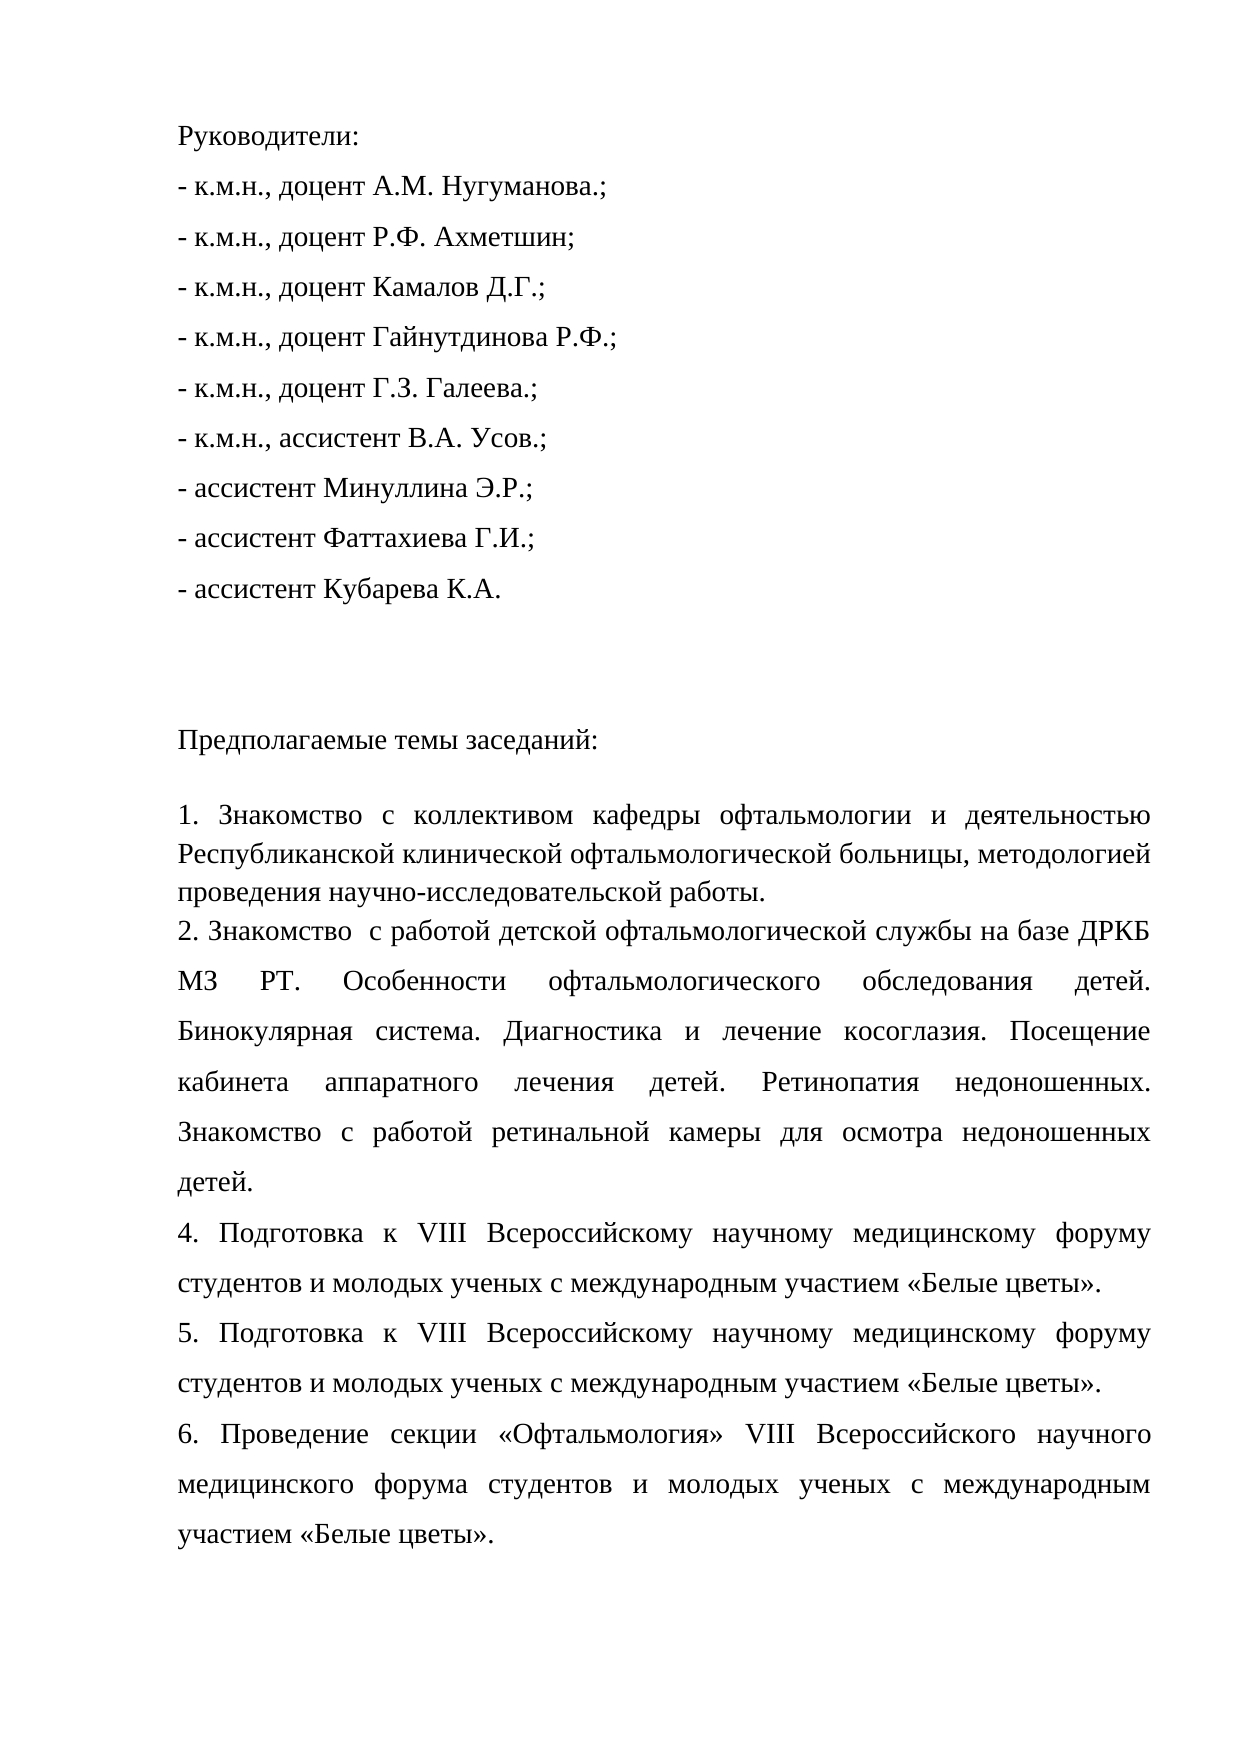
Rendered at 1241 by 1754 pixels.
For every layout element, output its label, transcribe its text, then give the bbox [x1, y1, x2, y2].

list 2. Знакомство с работой детской офтальмологической службы на базе ДРКБ МЗ РТ. Особенности офтальмологического обследования детей. Бинокулярная система. Диагностика и лечение косоглазия. Посещение кабинета аппаратного лечения детей. Ретинопатия недоношенных. Знакомство с работой ретинальной камеры для осмотра недоношенных детей. [177, 913, 1152, 1198]
list - к.м.н., доцент Р.Ф. Ахметшин; [177, 219, 1152, 252]
list Предполагаемые темы заседаний: [177, 722, 1152, 755]
list - к.м.н., ассистент В.А. Усов.; [177, 420, 1152, 453]
list 4. Подготовка к VIII Всероссийскому научному медицинскому форуму студентов и молодых ученых с международным участием «Белые цветы». [177, 1215, 1152, 1298]
list - ассистент Кубарева К.А. [177, 571, 1152, 604]
list 6. Проведение секции «Офтальмология» VIII Всероссийского научного медицинского форума студентов и молодых ученых с международным участием «Белые цветы». [177, 1416, 1152, 1550]
list 5. Подготовка к VIII Всероссийскому научному медицинскому форуму студентов и молодых ученых с международным участием «Белые цветы». [177, 1315, 1152, 1399]
list - к.м.н., доцент Камалов Д.Г.; [177, 269, 1152, 303]
list Руководители: [177, 118, 1152, 152]
list - к.м.н., доцент Гайнутдинова Р.Ф.; [177, 319, 1152, 353]
list - ассистент Минуллина Э.Р.; [177, 470, 1152, 504]
text 1. Знакомство с коллективом кафедры офтальмологии и деятельностью Республиканской клинической офтальмологической больницы, методологией проведения научно-исследовательской работы. [177, 797, 1152, 908]
list - к.м.н., доцент А.М. Нугуманова.; [177, 168, 1152, 202]
list - к.м.н., доцент Г.З. Галеева.; [177, 370, 1152, 403]
list - ассистент Фаттахиева Г.И.; [177, 521, 1152, 554]
